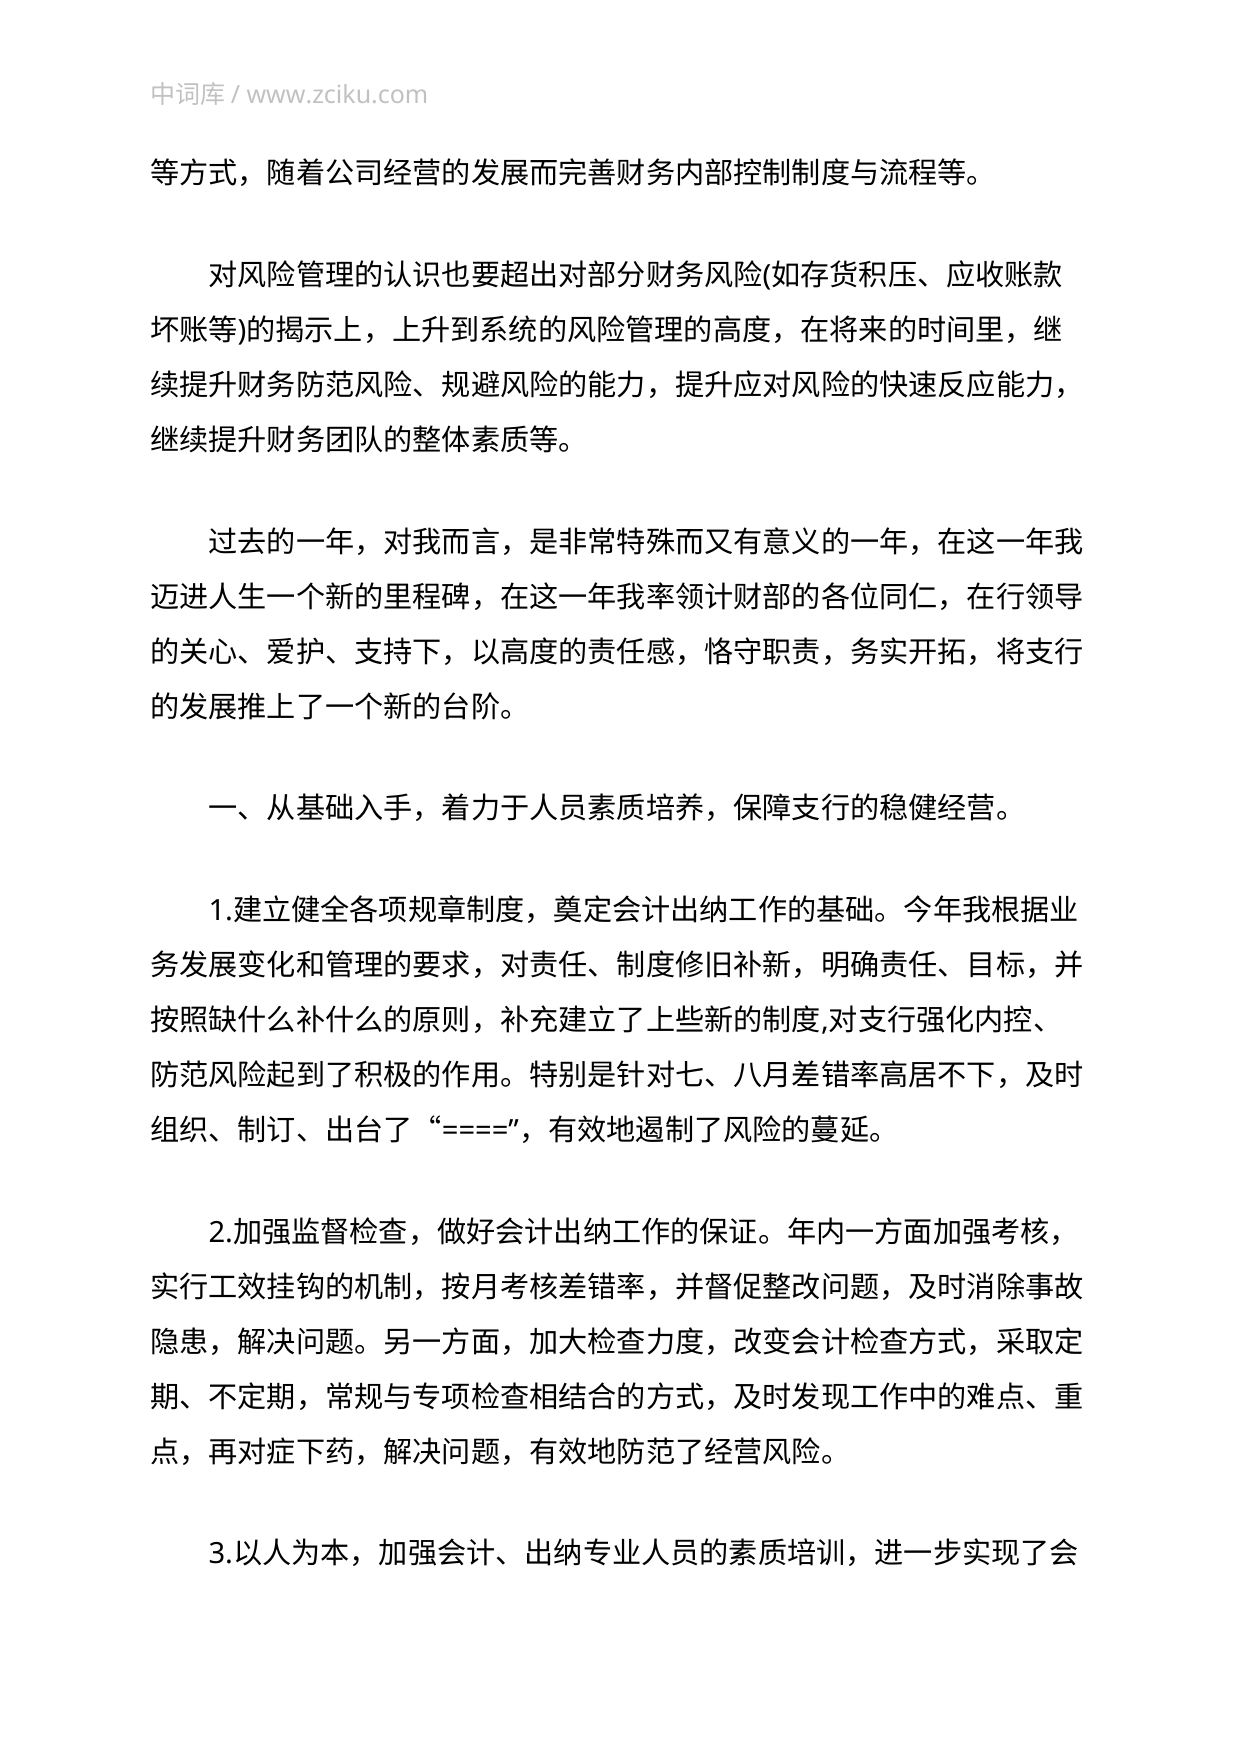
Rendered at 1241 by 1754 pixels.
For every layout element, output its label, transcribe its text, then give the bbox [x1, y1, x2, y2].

text 2.加强监督检查，做好会计出纳工作的保证。年内一方面加强考核，实行工效挂钩的机制，按月考核差错率，并督促整改问题，及时消除事故隐患，解决问题。另一方面，加大检查力度，改变会计检查方式，采取定期、不定期，常规与专项检查相结合的方式，及时发现工作中的难点、重点，再对症下药，解决问题，有效地防范了经营风险。 [150, 1208, 1090, 1470]
text 过去的一年，对我而言，是非常特殊而又有意义的一年，在这一年我迈进人生一个新的里程碑，在这一年我率领计财部的各位同仁，在行领导的关心、爱护、支持下，以高度的责任感，恪守职责，务实开拓，将支行的发展推上了一个新的台阶。 [150, 518, 1090, 725]
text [150, 150, 1090, 192]
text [150, 1530, 1090, 1572]
text 对风险管理的认识也要超出对部分财务风险(如存货积压、应收账款坏账等)的揭示上，上升到系统的风险管理的高度，在将来的时间里，继续提升财务防范风险、规避风险的能力，提升应对风险的快速反应能力，继续提升财务团队的整体素质等。 [150, 252, 1090, 459]
text 一、从基础入手，着力于人员素质培养，保障支行的稳健经营。 [150, 785, 1090, 827]
text 1.建立健全各项规章制度，奠定会计出纳工作的基础。今年我根据业务发展变化和管理的要求，对责任、制度修旧补新，明确责任、目标，并按照缺什么补什么的原则，补充建立了上些新的制度,对支行强化内控、防范风险起到了积极的作用。特别是针对七、八月差错率高居不下，及时组织、制订、出台了“====”，有效地遏制了风险的蔓延。 [150, 887, 1090, 1149]
